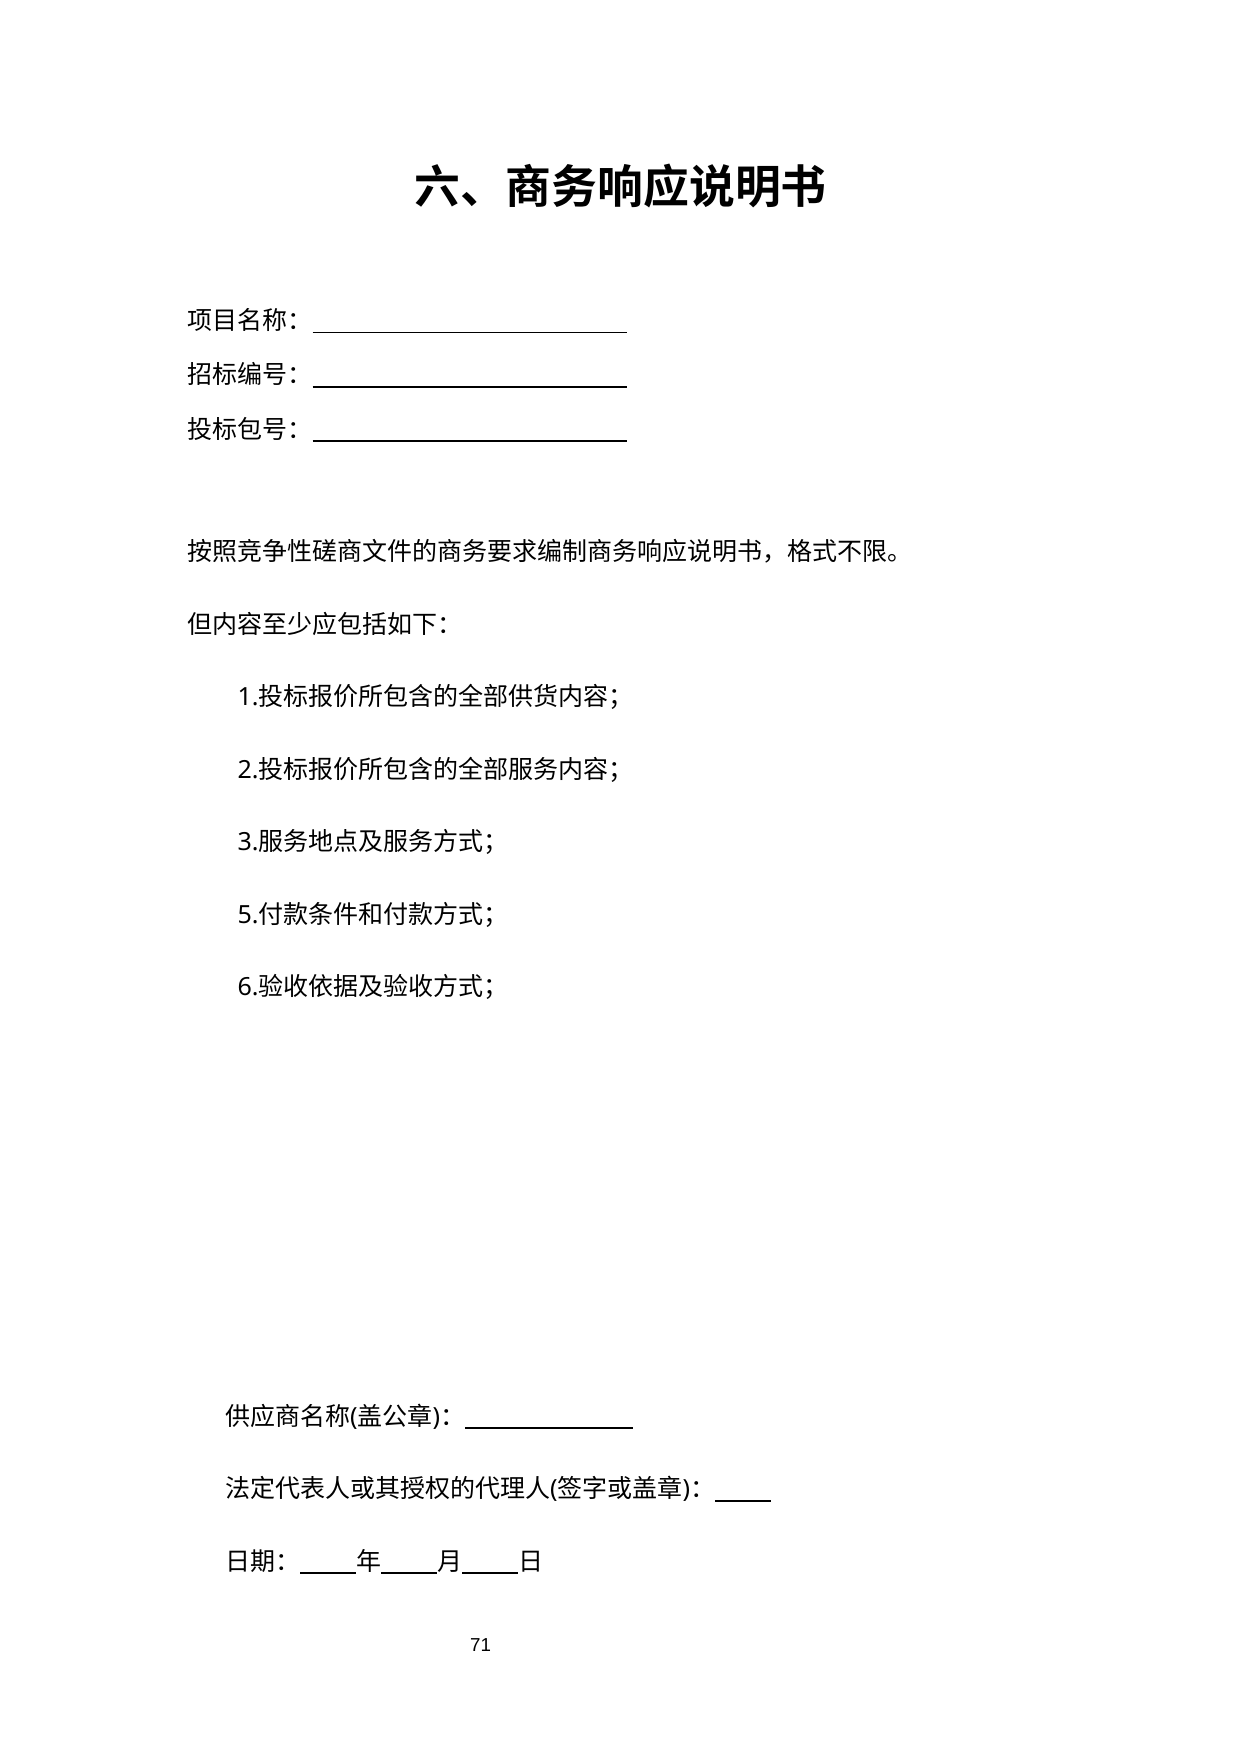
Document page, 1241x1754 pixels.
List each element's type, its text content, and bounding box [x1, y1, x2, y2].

text 5.付款条件和付款方式； [187, 894, 1053, 931]
text 但内容至少应包括如下： [187, 604, 1053, 641]
text 6.验收依据及验收方式； [187, 967, 1053, 1003]
text 日期： 年 月 日 [187, 1541, 1053, 1577]
text 1.投标报价所包含的全部供货内容； [187, 677, 1053, 713]
text 供应商名称(盖公章)： [187, 1396, 1053, 1432]
text 投标包号： [187, 409, 1053, 446]
text 3.服务地点及服务方式； [187, 822, 1053, 858]
text 六、商务响应说明书 [187, 150, 1053, 216]
text 按照竞争性磋商文件的商务要求编制商务响应说明书，格式不限。 [187, 532, 1053, 568]
text 2.投标报价所包含的全部服务内容； [187, 749, 1053, 786]
text 法定代表人或其授权的代理人(签字或盖章)： [187, 1469, 1053, 1505]
text 招标编号： [187, 355, 1053, 391]
text 项目名称： [187, 301, 1053, 337]
